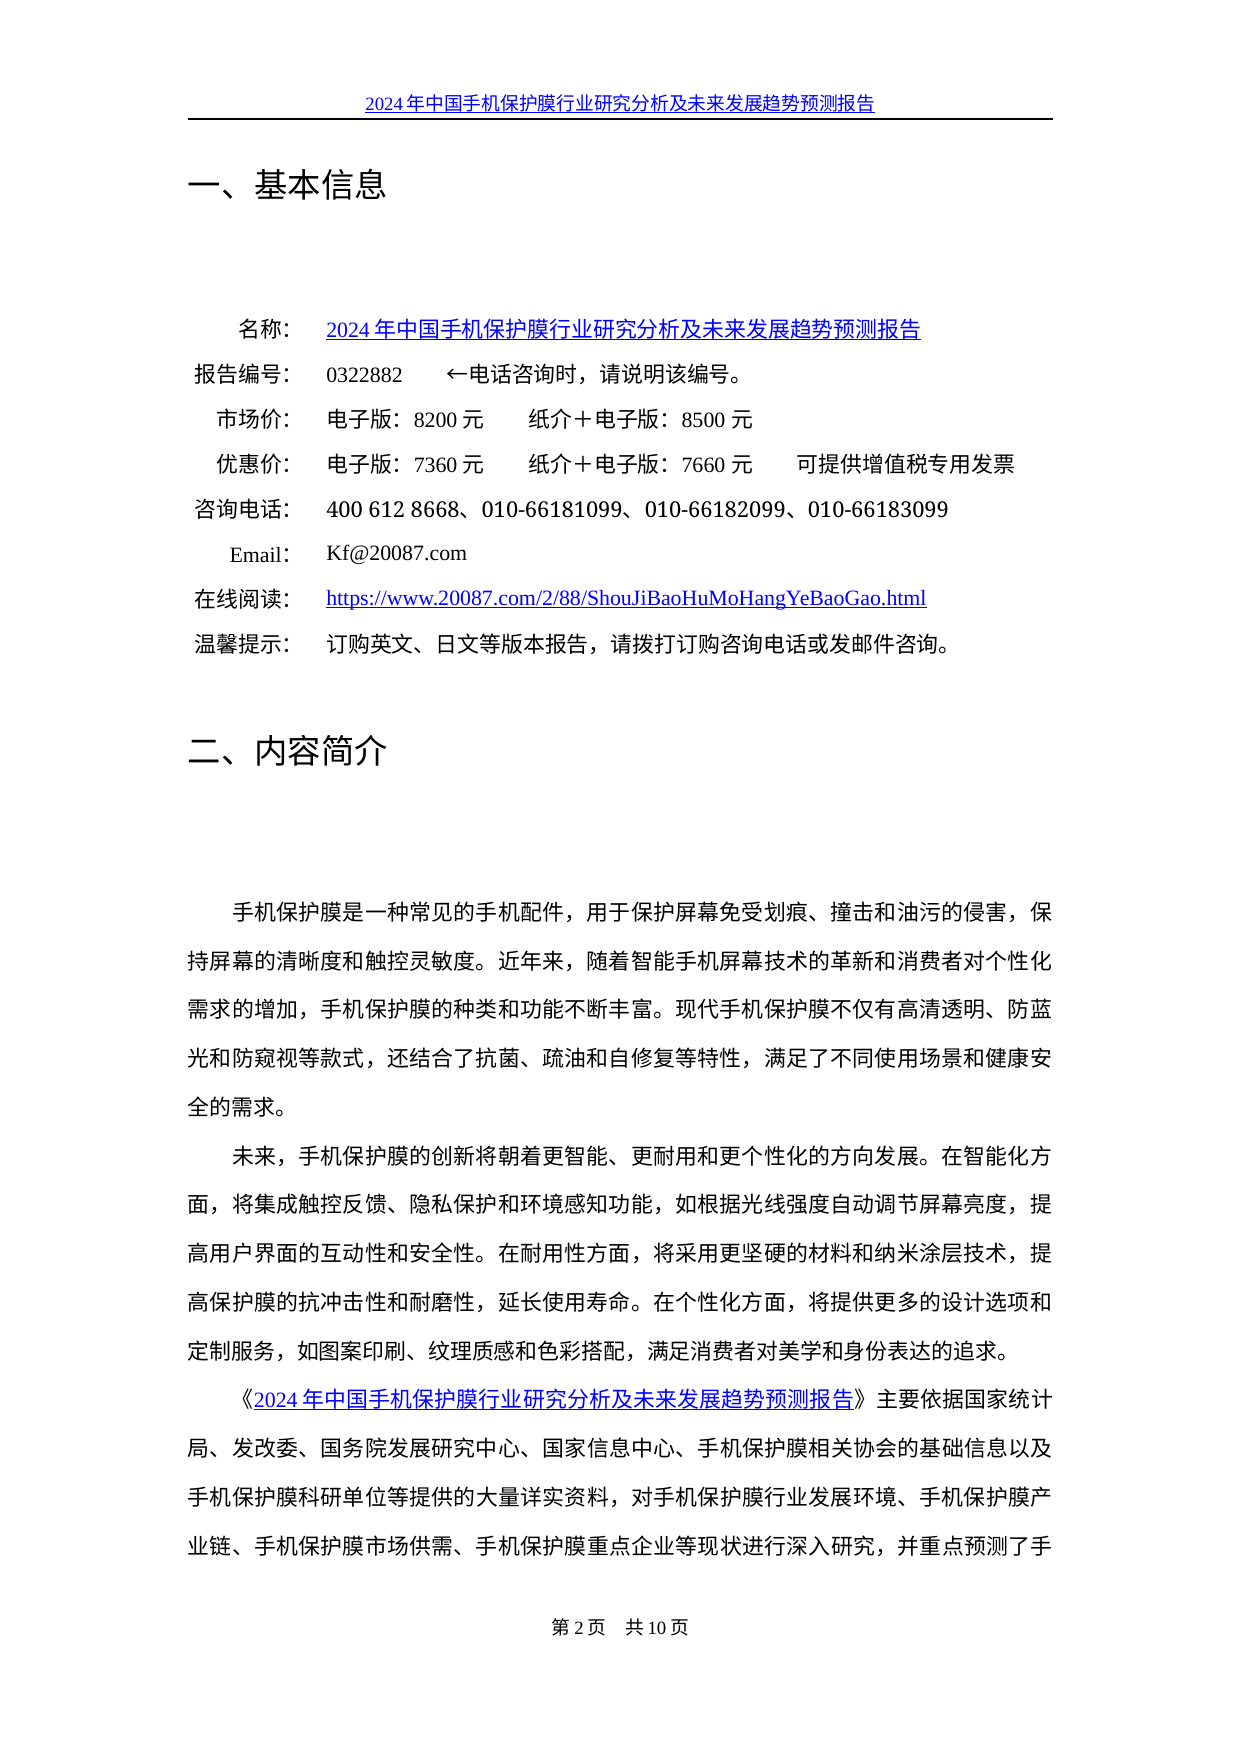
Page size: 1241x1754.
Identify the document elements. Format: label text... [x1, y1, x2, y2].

table_cell Kf@20087.com [315, 537, 1073, 582]
table_header 2024年中国手机保护膜行业研究分析及未来发展趋势预测报告 [315, 312, 1073, 357]
table_cell 优惠价： [167, 447, 315, 492]
table_cell 在线阅读： [167, 582, 315, 627]
table_cell 市场价： [167, 402, 315, 447]
table_cell 订购英文、日文等版本报告，请拨打订购咨询电话或发邮件咨询。 [315, 627, 1073, 672]
table_cell 温馨提示： [167, 627, 315, 672]
title 一、基本信息 [187, 150, 1053, 215]
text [187, 894, 1053, 1561]
table_cell 咨询电话： [167, 492, 315, 537]
table_cell 电子版：7360 元 纸介＋电子版：7660 元 可提供增值税专用发票 [315, 447, 1073, 492]
table_cell [315, 582, 1073, 627]
title 二、内容简介 [187, 717, 1053, 782]
table_cell Email： [167, 537, 315, 582]
table_cell 400 612 8668、010-66181099、010-66182099、010-66183099 [315, 492, 1073, 537]
table_header 名称： [167, 312, 315, 357]
table_cell 0322882 ←电话咨询时，请说明该编号。 [315, 357, 1073, 402]
table_cell 电子版：8200 元 纸介＋电子版：8500 元 [315, 402, 1073, 447]
table_cell 报告编号： [167, 357, 315, 402]
